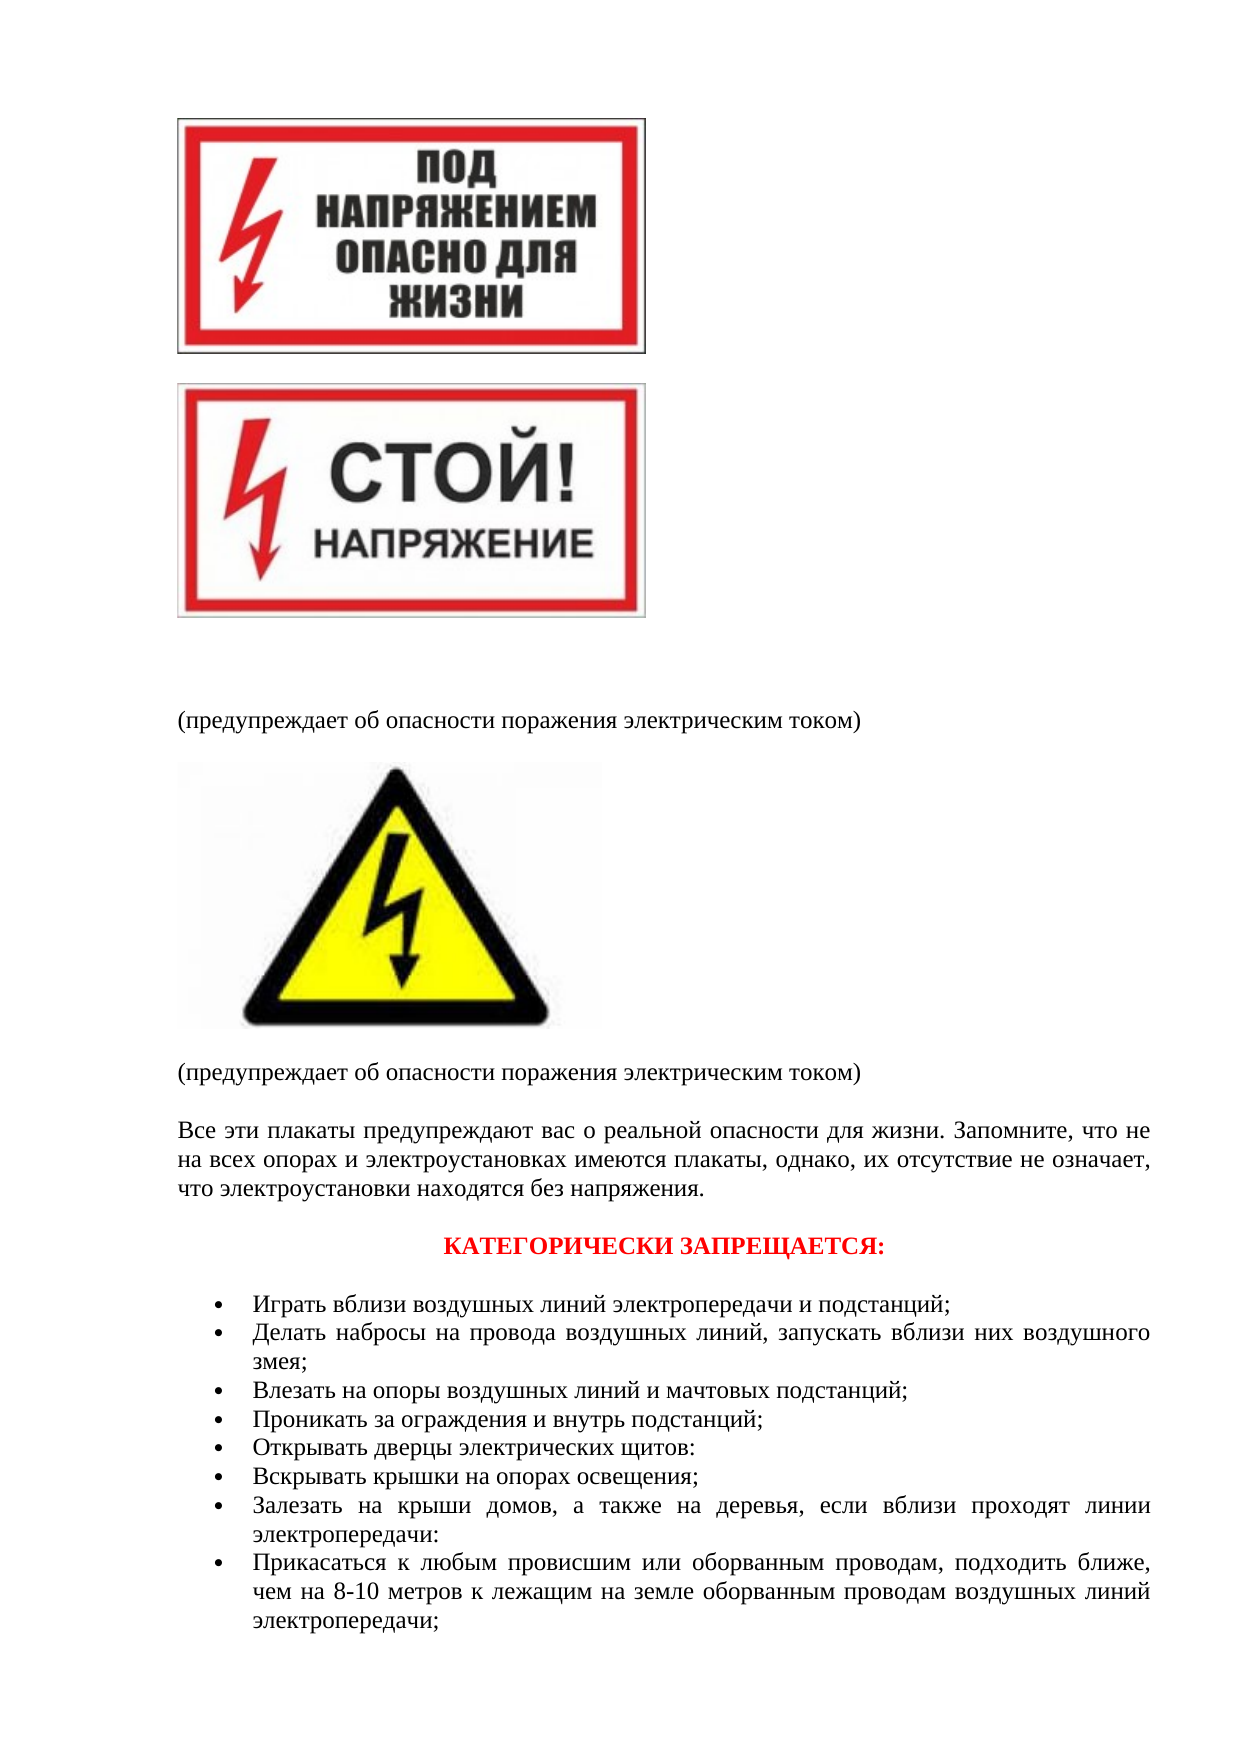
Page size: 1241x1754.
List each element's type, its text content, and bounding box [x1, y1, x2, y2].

list Открывать дверцы электрических щитов: [215, 1432, 1152, 1461]
list Делать набросы на провода воздушных линий, запускать вблизи них воздушного змея; [215, 1317, 1152, 1375]
picture [177, 762, 603, 1029]
list Залезать на крыши домов, а также на деревья, если вблизи проходят линии электропередачи: [215, 1490, 1152, 1547]
list Влезать на опоры воздушных линий и мачтовых подстанций; [215, 1375, 1152, 1404]
text Все эти плакаты предупреждают вас о реальной опасности для жизни. Запомните, что не на всех опорах и электроустановках имеются плакаты, однако, их отсутствие не означает, что электроустановки находятся без напряжения. [177, 1115, 1152, 1202]
text (предупреждает об опасности поражения электрическим током) [177, 1057, 1152, 1086]
text КАТЕГОРИЧЕСКИ ЗАПРЕЩАЕТСЯ: [177, 1231, 1152, 1259]
text (предупреждает об опасности поражения электрическим током) [177, 705, 1152, 733]
list Прикасаться к любым провисшим или оборванным проводам, подходить ближе, чем на 8-10 метров к лежащим на земле оборванным проводам воздушных линий электропередачи; [215, 1547, 1152, 1634]
picture [177, 383, 646, 618]
picture [177, 118, 646, 354]
list Играть вблизи воздушных линий электропередачи и подстанций; [215, 1289, 1152, 1317]
list Проникать за ограждения и внутрь подстанций; [215, 1404, 1152, 1432]
list Вскрывать крышки на опорах освещения; [215, 1461, 1152, 1490]
